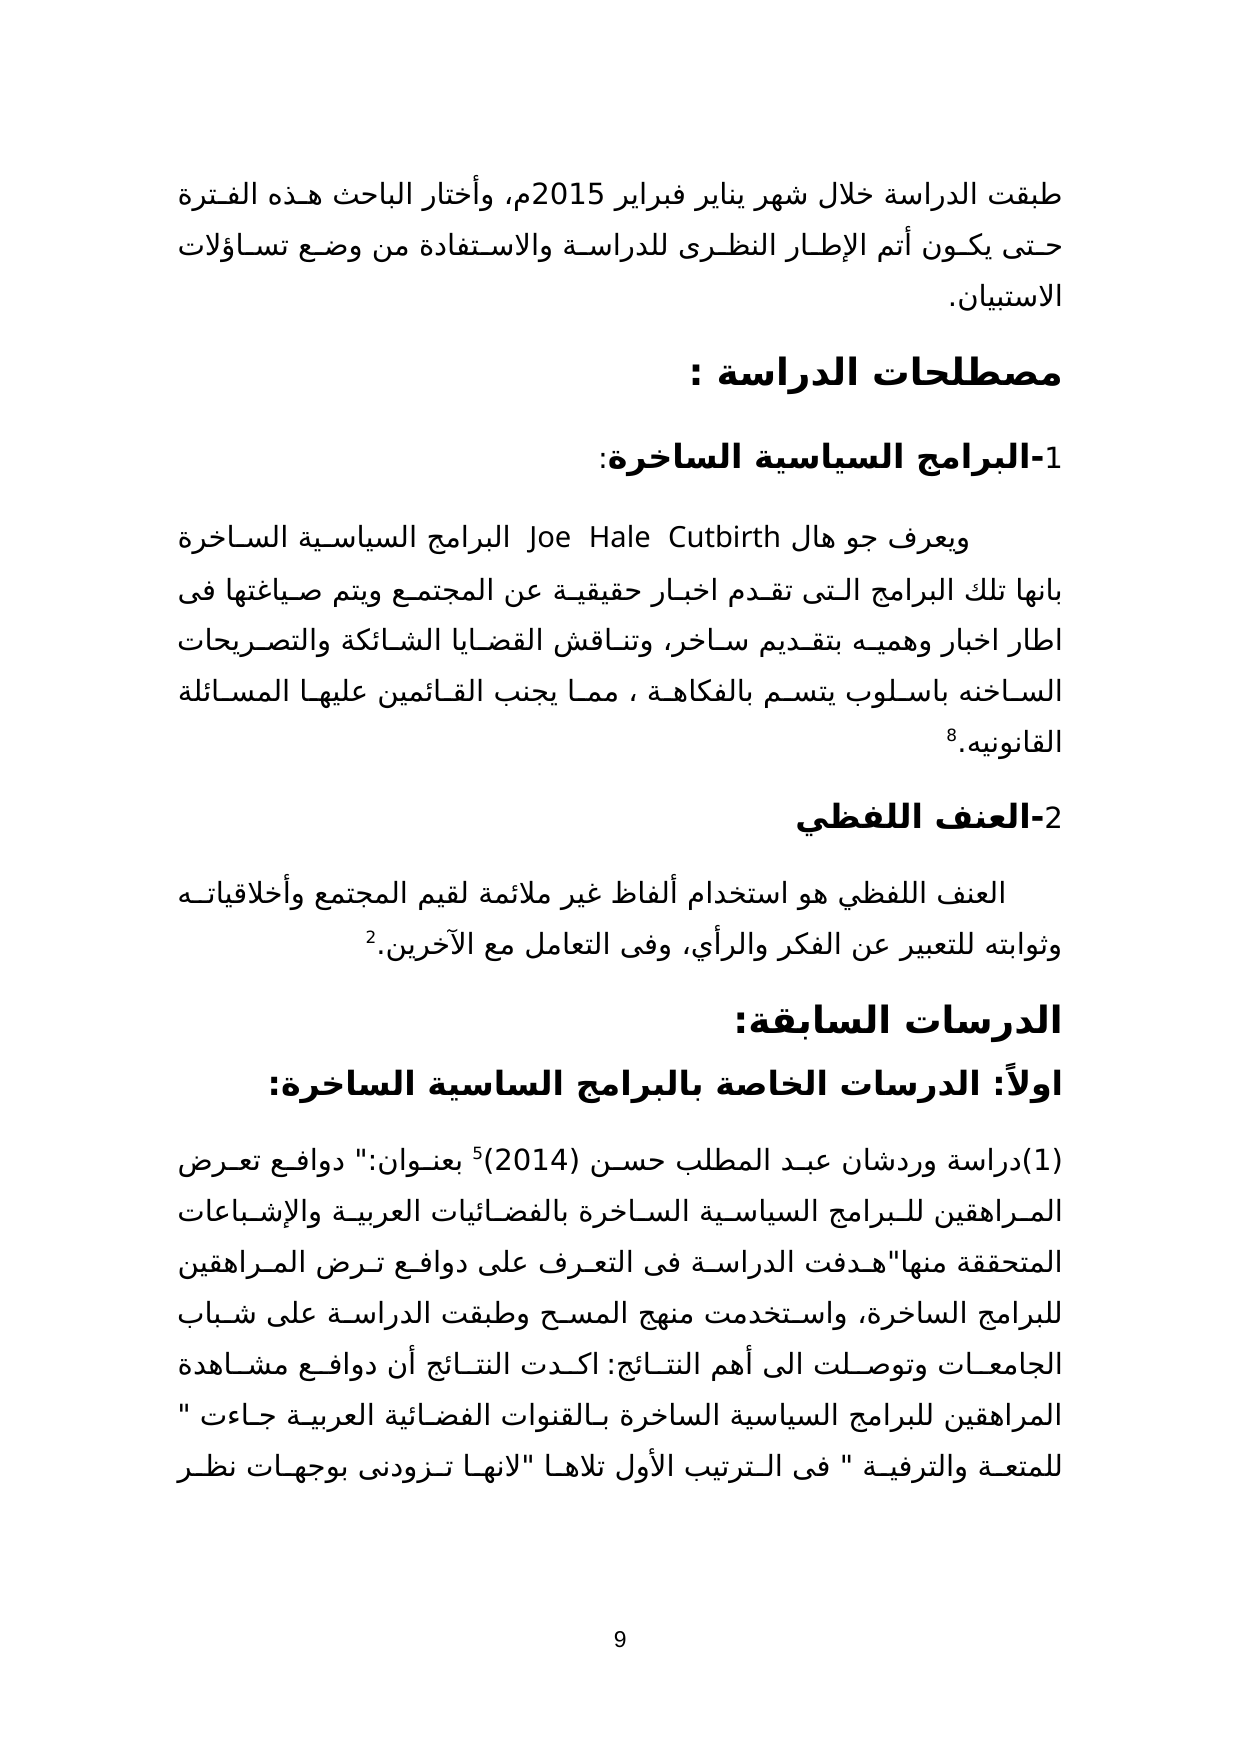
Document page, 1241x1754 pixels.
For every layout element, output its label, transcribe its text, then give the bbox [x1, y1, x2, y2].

text ويعرف جو هال Joe Hale Cutbirth البرامج السياسية الساخرة بانها تلك البرامج التى تقدم اخبار حقيقية عن المجتمع ويتم صياغتها فى اطار اخبار وهميه بتقديم ساخر، وتناقش القضايا الشائكة والتصريحات الساخنه باسلوب يتسم بالفكاهة ، مما يجنب القائمين عليها المسائلة القانونيه.8 [177, 516, 1063, 759]
text الدرسات السابقة: [177, 999, 1063, 1043]
text العنف اللفظي هو استخدام ألفاظ غير ملائمة لقيم المجتمع وأخلاقياته وثوابته للتعبير عن الفكر والرأي، وفى التعامل مع الآخرين.2 [177, 876, 1063, 961]
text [177, 1144, 1063, 1483]
text 2-العنف اللفظي [177, 797, 1063, 836]
text 1-البرامج السياسية الساخرة: [177, 437, 1063, 476]
text اولاً: الدرسات الخاصة بالبرامج الساسية الساخرة: [177, 1064, 1063, 1103]
text مصطلحات الدراسة : [177, 351, 1063, 394]
text طبقت الدراسة خلال شهر يناير فبراير 2015م، وأختار الباحث هذه الفترة حتى يكون أتم الإطار النظرى للدراسة والاستفادة من وضع تساؤلات الاستبيان. [177, 177, 1063, 313]
